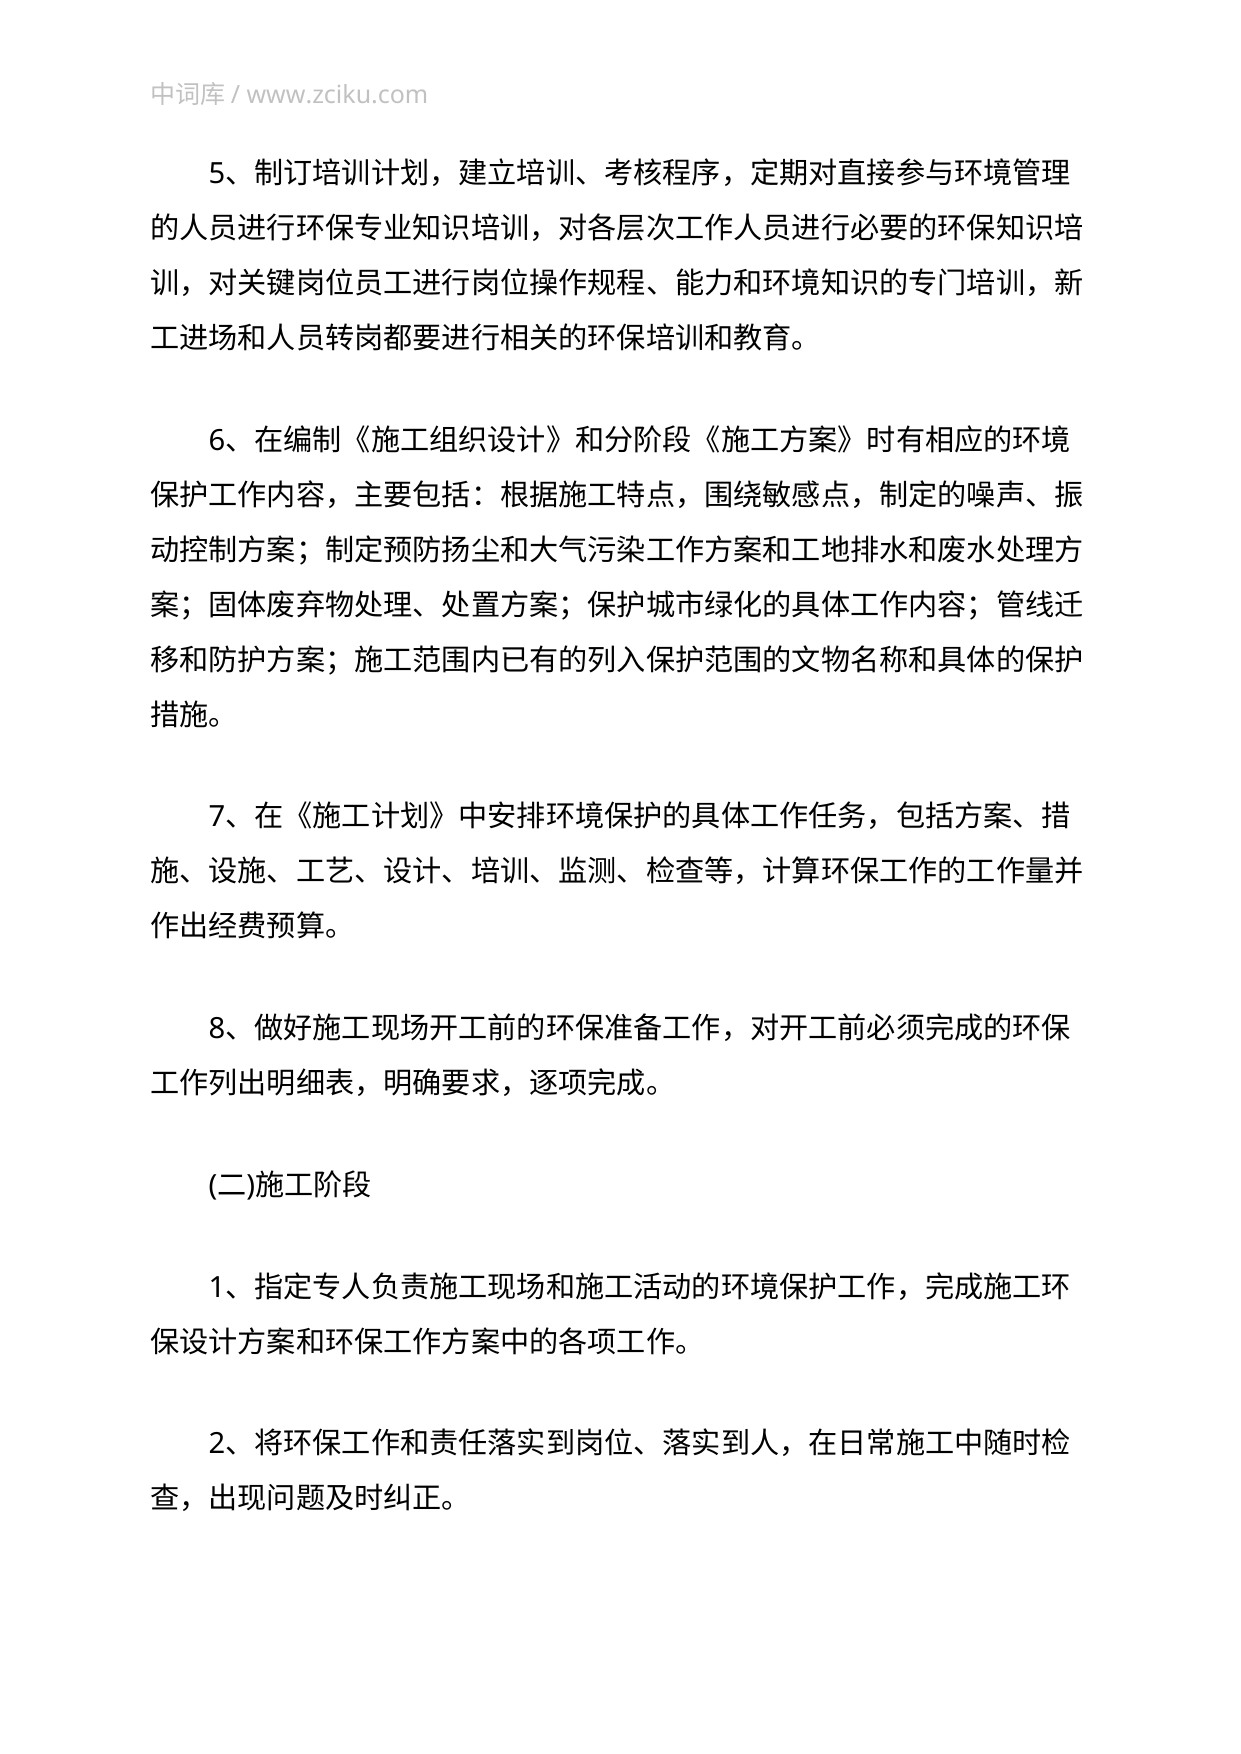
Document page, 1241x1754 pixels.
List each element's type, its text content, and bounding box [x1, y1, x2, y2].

text 8、做好施工现场开工前的环保准备工作，对开工前必须完成的环保工作列出明细表，明确要求，逐项完成。 [150, 1004, 1090, 1102]
text 5、制订培训计划，建立培训、考核程序，定期对直接参与环境管理的人员进行环保专业知识培训，对各层次工作人员进行必要的环保知识培训，对关键岗位员工进行岗位操作规程、能力和环境知识的专门培训，新工进场和人员转岗都要进行相关的环保培训和教育。 [150, 150, 1090, 357]
text 7、在《施工计划》中安排环境保护的具体工作任务，包括方案、措施、设施、工艺、设计、培训、监测、检查等，计算环保工作的工作量并作出经费预算。 [150, 793, 1090, 945]
text 2、将环保工作和责任落实到岗位、落实到人，在日常施工中随时检查，出现问题及时纠正。 [150, 1420, 1090, 1517]
text (二)施工阶段 [150, 1161, 1090, 1204]
text 1、指定专人负责施工现场和施工活动的环境保护工作，完成施工环保设计方案和环保工作方案中的各项工作。 [150, 1263, 1090, 1361]
text 6、在编制《施工组织设计》和分阶段《施工方案》时有相应的环境保护工作内容，主要包括：根据施工特点，围绕敏感点，制定的噪声、振动控制方案；制定预防扬尘和大气污染工作方案和工地排水和废水处理方案；固体废弃物处理、处置方案；保护城市绿化的具体工作内容；管线迁移和防护方案；施工范围内已有的列入保护范围的文物名称和具体的保护措施。 [150, 417, 1090, 733]
